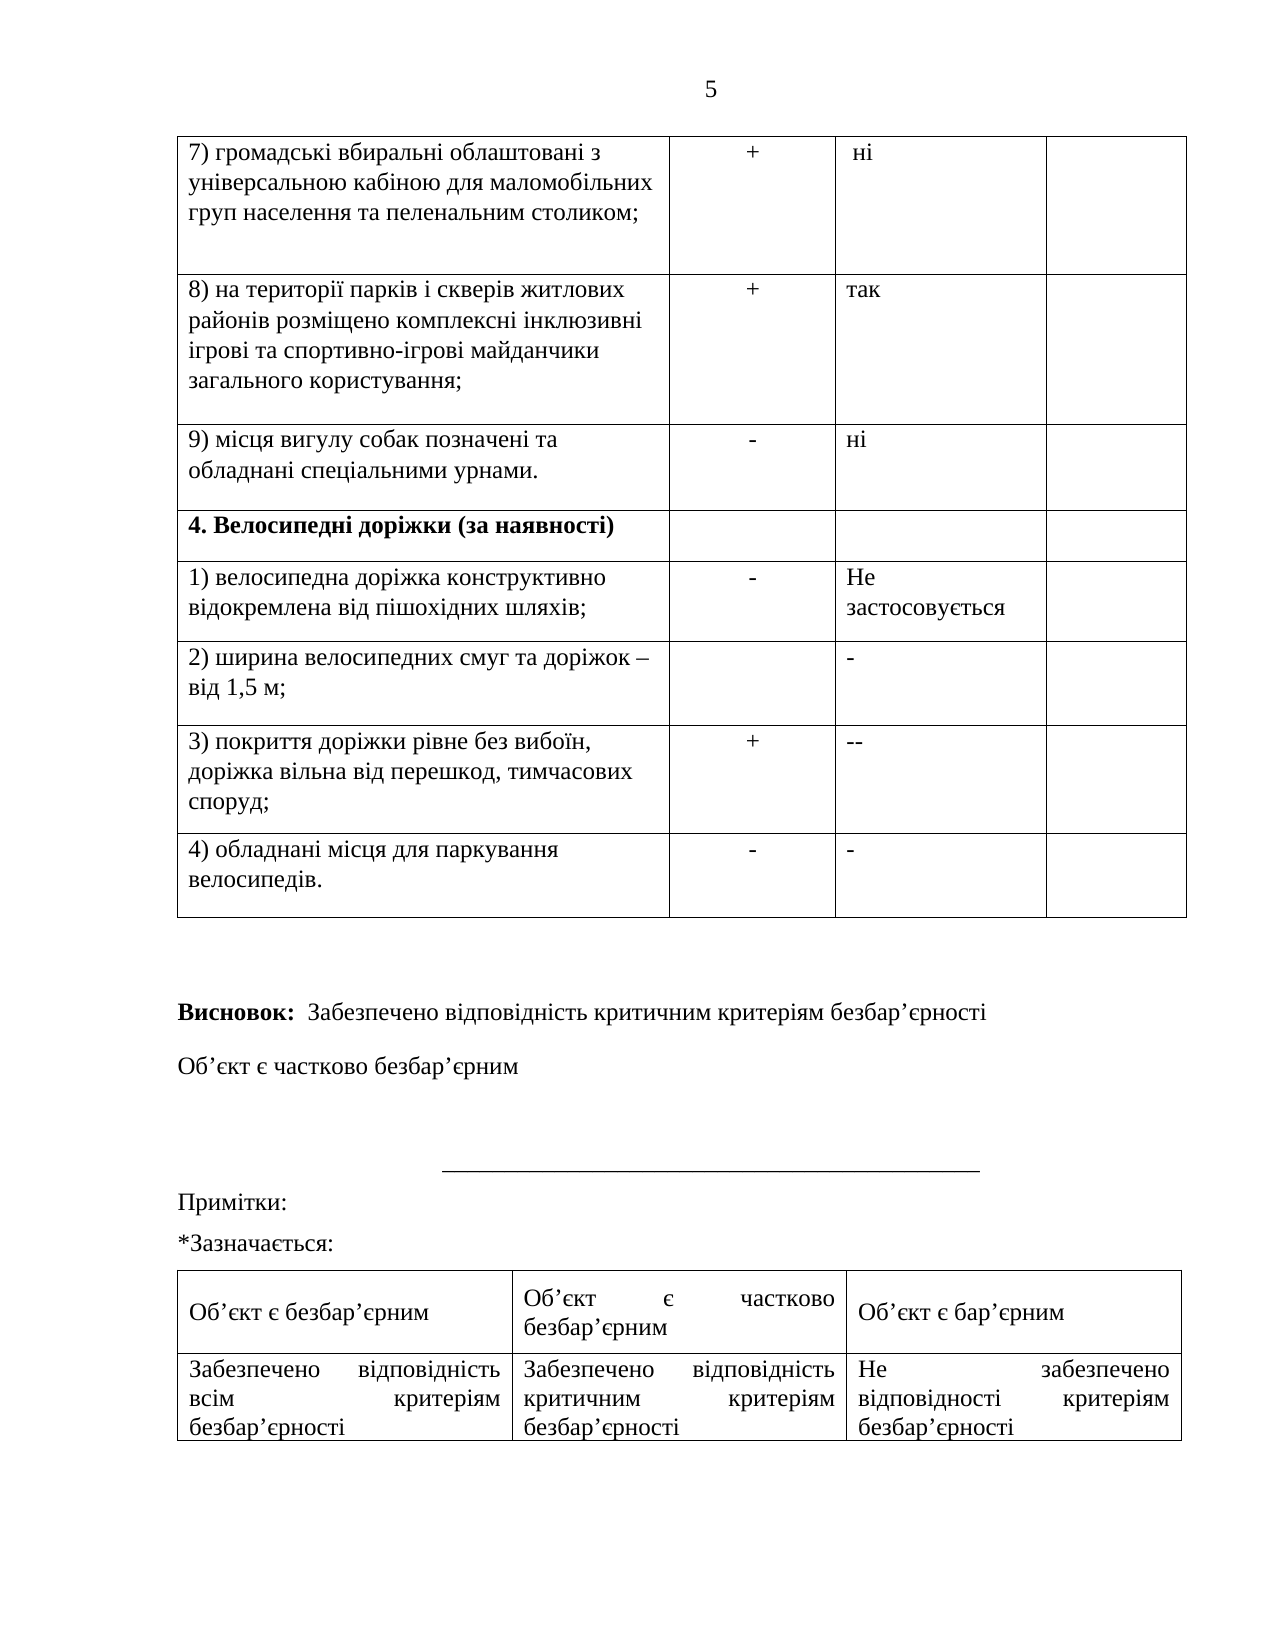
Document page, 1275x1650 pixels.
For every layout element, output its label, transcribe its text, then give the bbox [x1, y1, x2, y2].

table_header Об’єкт є безбар’єрним [178, 1271, 512, 1353]
table_cell Забезпечено відповідність критичним критеріям безбар’єрності [513, 1354, 846, 1440]
table_cell -- [836, 726, 1046, 833]
table_header Об’єкт є частково безбар’єрним [513, 1271, 846, 1353]
table_cell [1047, 834, 1186, 917]
table_cell - [836, 834, 1046, 917]
table_cell так [836, 275, 1046, 423]
table_cell [670, 511, 835, 561]
table_cell [1047, 562, 1186, 641]
table_cell 7) громадські вбиральні облаштовані з універсальною кабіною для маломобільних груп населення та пеленальним столиком; [178, 137, 669, 273]
table_cell [1047, 425, 1186, 509]
table_cell ні [836, 137, 1046, 273]
table_cell 8) на території парків і скверів житлових районів розміщено комплексні інклюзивні ігрові та спортивно-ігрові майданчики загального користування; [178, 275, 669, 423]
table_cell 9) місця вигулу собак позначені та обладнані спеціальними урнами. [178, 425, 669, 509]
table_cell + [670, 137, 835, 273]
table_cell 4. Велосипедні доріжки (за наявності) [178, 511, 669, 561]
table_cell 1) велосипедна доріжка конструктивно відокремлена від пішохідних шляхів; [178, 562, 669, 641]
table_cell [1047, 511, 1186, 561]
table_cell 4) обладнані місця для паркування велосипедів. [178, 834, 669, 917]
text Висновок: Забезпечено відповідність критичним критеріям безбар’єрності [177, 997, 1186, 1026]
table_cell - [670, 562, 835, 641]
table_cell [1047, 275, 1186, 423]
table_cell Забезпечено відповідність всім критеріям безбар’єрності [178, 1354, 512, 1440]
table_cell - [670, 834, 835, 917]
table_cell Не забезпечено відповідності критеріям безбар’єрності [847, 1354, 1181, 1440]
text Примітки: [177, 1187, 1186, 1216]
table_cell [670, 642, 835, 725]
table_cell [1047, 642, 1186, 725]
table_header Об’єкт є бар’єрним [847, 1271, 1181, 1353]
table_cell + [670, 275, 835, 423]
text Об’єкт є частково безбар’єрним [177, 1051, 1186, 1079]
table_cell [1047, 137, 1186, 273]
text ___________________________________________ [177, 1146, 1186, 1174]
table_cell [836, 511, 1046, 561]
table_cell + [670, 726, 835, 833]
table_cell [1047, 726, 1186, 833]
table_cell 2) ширина велосипедних смуг та доріжок – від 1,5 м; [178, 642, 669, 725]
text *Зазначається: [177, 1228, 1186, 1257]
table_cell - [836, 642, 1046, 725]
table_cell Не застосовується [836, 562, 1046, 641]
table_cell ні [836, 425, 1046, 509]
table_cell 3) покриття доріжки рівне без вибоїн, доріжка вільна від перешкод, тимчасових споруд; [178, 726, 669, 833]
table_cell - [670, 425, 835, 509]
